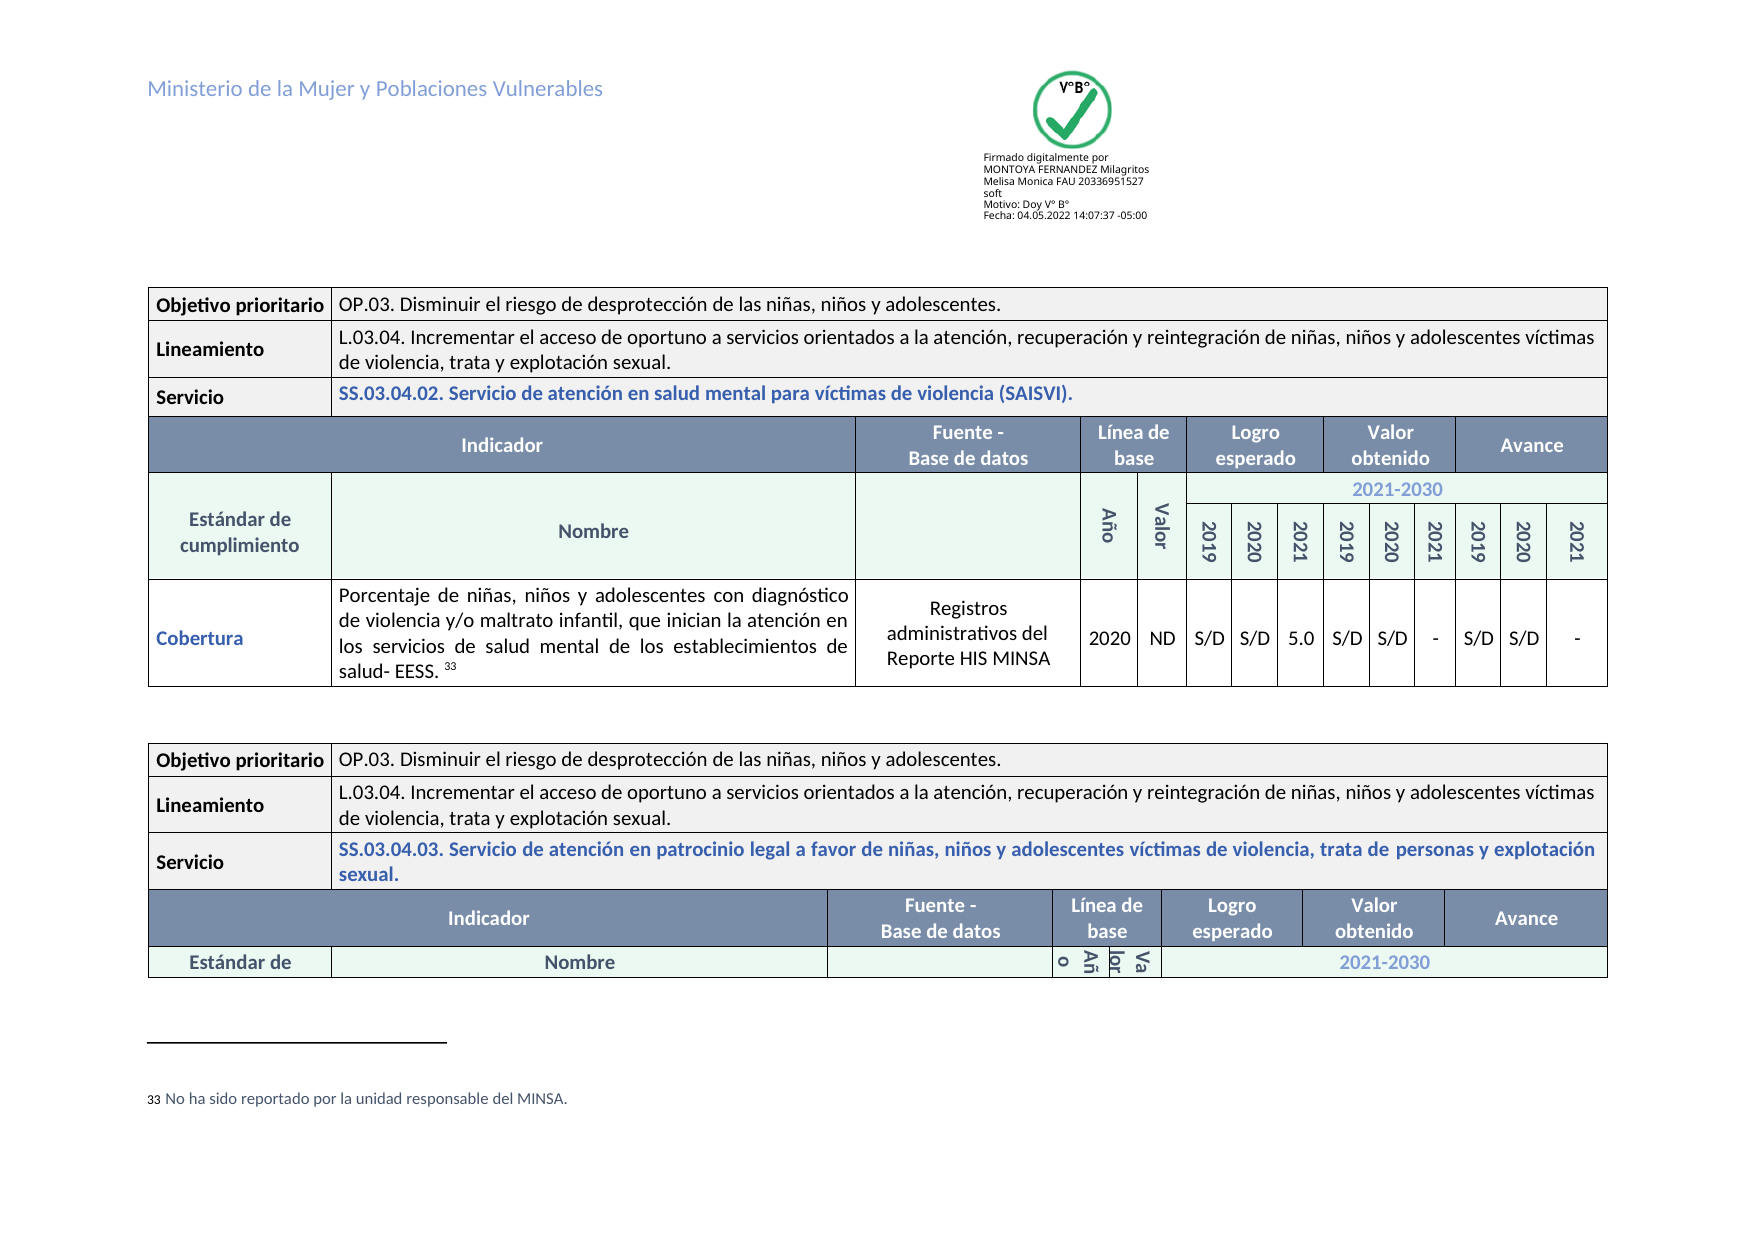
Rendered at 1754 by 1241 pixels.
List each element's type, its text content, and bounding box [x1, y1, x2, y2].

table_header OP.03. Disminuir el riesgo de desprotección de las niñas, niños y adolescentes. [332, 744, 1607, 776]
table_cell Indicador [149, 890, 827, 946]
table_cell 2021 [1278, 504, 1323, 578]
table_cell S/D [1370, 580, 1414, 686]
table_cell - [1547, 580, 1607, 686]
table_cell Valor obtenido [1303, 890, 1444, 946]
picture [1032, 70, 1112, 149]
table_cell Estándar de [149, 947, 331, 977]
table_cell ND [1138, 580, 1186, 686]
table_header OP.03. Disminuir el riesgo de desprotección de las niñas, niños y adolescentes. [332, 288, 1607, 320]
table_cell Indicador [149, 417, 855, 472]
table_cell S/D [1456, 580, 1500, 686]
table_cell Añ o [1053, 947, 1109, 977]
table_cell 2019 [1324, 504, 1369, 578]
table_cell Porcentaje de niñas, niños y adolescentes con diagnóstico de violencia y/o maltrato infantil, que inician la atención en los servicios de salud mental de los establecimientos de salud- EESS. 33 [332, 580, 855, 686]
table_cell S/D [1232, 580, 1277, 686]
table_header Objetivo prioritario [149, 288, 331, 320]
table_cell Va lor [1110, 947, 1161, 977]
table_cell L.03.04. Incrementar el acceso de oportuno a servicios orientados a la atención, recuperación y reintegración de niñas, niños y adolescentes víctimas de violencia, trata y explotación sexual. [332, 321, 1607, 377]
table_cell 2021 [1547, 504, 1607, 578]
table_cell 2020 [1232, 504, 1277, 578]
list No ha sido reportado por la unidad responsable del MINSA. [147, 1088, 1618, 1109]
table_cell [828, 947, 1052, 977]
table_cell Avance [1445, 890, 1607, 946]
table_cell Servicio [149, 378, 331, 416]
table_cell Fuente - Base de datos [828, 890, 1052, 946]
table_cell Nombre [332, 473, 855, 578]
table_cell Logro esperado [1162, 890, 1302, 946]
table_cell 2021-2030 [1162, 947, 1607, 977]
table_cell 2020 [1081, 580, 1137, 686]
table_cell 2019 [1456, 504, 1500, 578]
table_cell Año [1081, 473, 1137, 578]
table_cell - [1415, 580, 1455, 686]
table_cell L.03.04. Incrementar el acceso de oportuno a servicios orientados a la atención, recuperación y reintegración de niñas, niños y adolescentes víctimas de violencia, trata y explotación sexual. [332, 777, 1607, 832]
table_cell S/D [1501, 580, 1546, 686]
table_cell Fuente - Base de datos [856, 417, 1080, 472]
table_cell 2020 [1370, 504, 1414, 578]
table_cell 2021-2030 [1187, 473, 1607, 503]
table_cell Nombre [332, 947, 827, 977]
table_cell Servicio [149, 833, 331, 889]
table_cell Línea de base [1081, 417, 1186, 472]
table_cell S/D [1187, 580, 1231, 686]
table_cell Línea de base [1053, 890, 1161, 946]
table_cell 5.0 [1278, 580, 1323, 686]
table_cell Lineamiento [149, 321, 331, 377]
table_cell Estándar de cumplimiento [149, 473, 331, 578]
table_cell Avance [1456, 417, 1607, 472]
table_cell Valor [1138, 473, 1186, 578]
table_cell Cobertura [149, 580, 331, 686]
table_cell Logro esperado [1187, 417, 1323, 472]
table_cell Lineamiento [149, 777, 331, 832]
table_cell Registros administrativos del Reporte HIS MINSA [856, 580, 1080, 686]
table_cell SS.03.04.02. Servicio de atención en salud mental para víctimas de violencia (SAISVI). [332, 378, 1607, 416]
text Firmado digitalmente por MONTOYA FERNANDEZ Milagritos Melisa Monica FAU 20336951527 soft [983, 152, 1151, 201]
table_cell S/D [1324, 580, 1369, 686]
table_header Objetivo prioritario [149, 744, 331, 776]
table_cell Valor obtenido [1324, 417, 1455, 472]
table_cell SS.03.04.03. Servicio de atención en patrocinio legal a favor de niñas, niños y adolescentes víctimas de violencia, trata de personas y explotación sexual. [332, 833, 1607, 889]
table_cell [856, 473, 1080, 578]
table_cell 2019 [1187, 504, 1231, 578]
table_cell 2021 [1415, 504, 1455, 578]
table_cell 2020 [1501, 504, 1546, 578]
